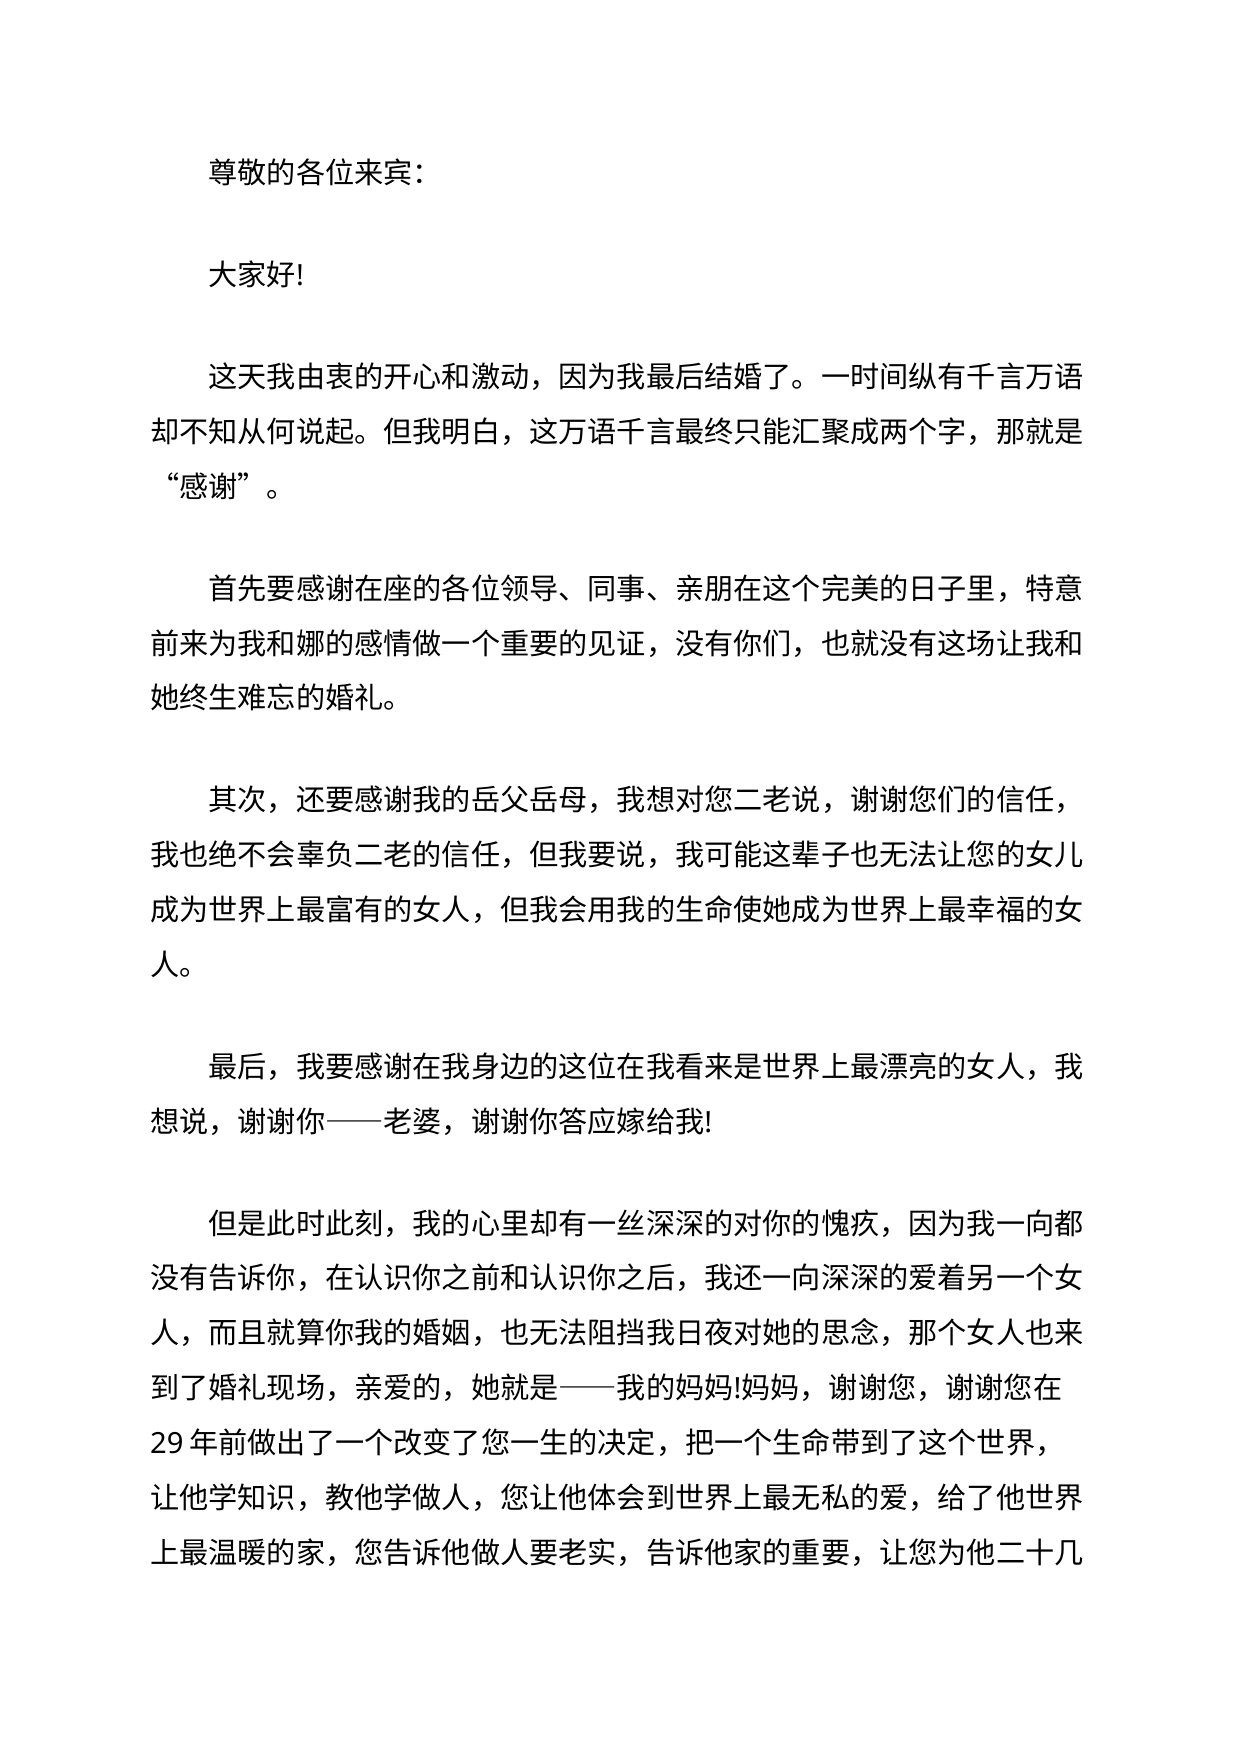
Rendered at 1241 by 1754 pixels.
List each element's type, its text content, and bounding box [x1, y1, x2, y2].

text 这天我由衷的开心和激动，因为我最后结婚了。一时间纵有千言万语却不知从何说起。但我明白，这万语千言最终只能汇聚成两个字，那就是“感谢”。 [150, 354, 1090, 506]
text 首先要感谢在座的各位领导、同事、亲朋在这个完美的日子里，特意前来为我和娜的感情做一个重要的见证，没有你们，也就没有这场让我和她终生难忘的婚礼。 [150, 565, 1090, 717]
text 其次，还要感谢我的岳父岳母，我想对您二老说，谢谢您们的信任，我也绝不会辜负二老的信任，但我要说，我可能这辈子也无法让您的女儿成为世界上最富有的女人，但我会用我的生命使她成为世界上最幸福的女人。 [150, 777, 1090, 984]
text 大家好! [150, 252, 1090, 294]
text 最后，我要感谢在我身边的这位在我看来是世界上最漂亮的女人，我想说，谢谢你——老婆，谢谢你答应嫁给我! [150, 1043, 1090, 1141]
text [150, 1200, 1090, 1572]
text 尊敬的各位来宾： [150, 150, 1090, 192]
